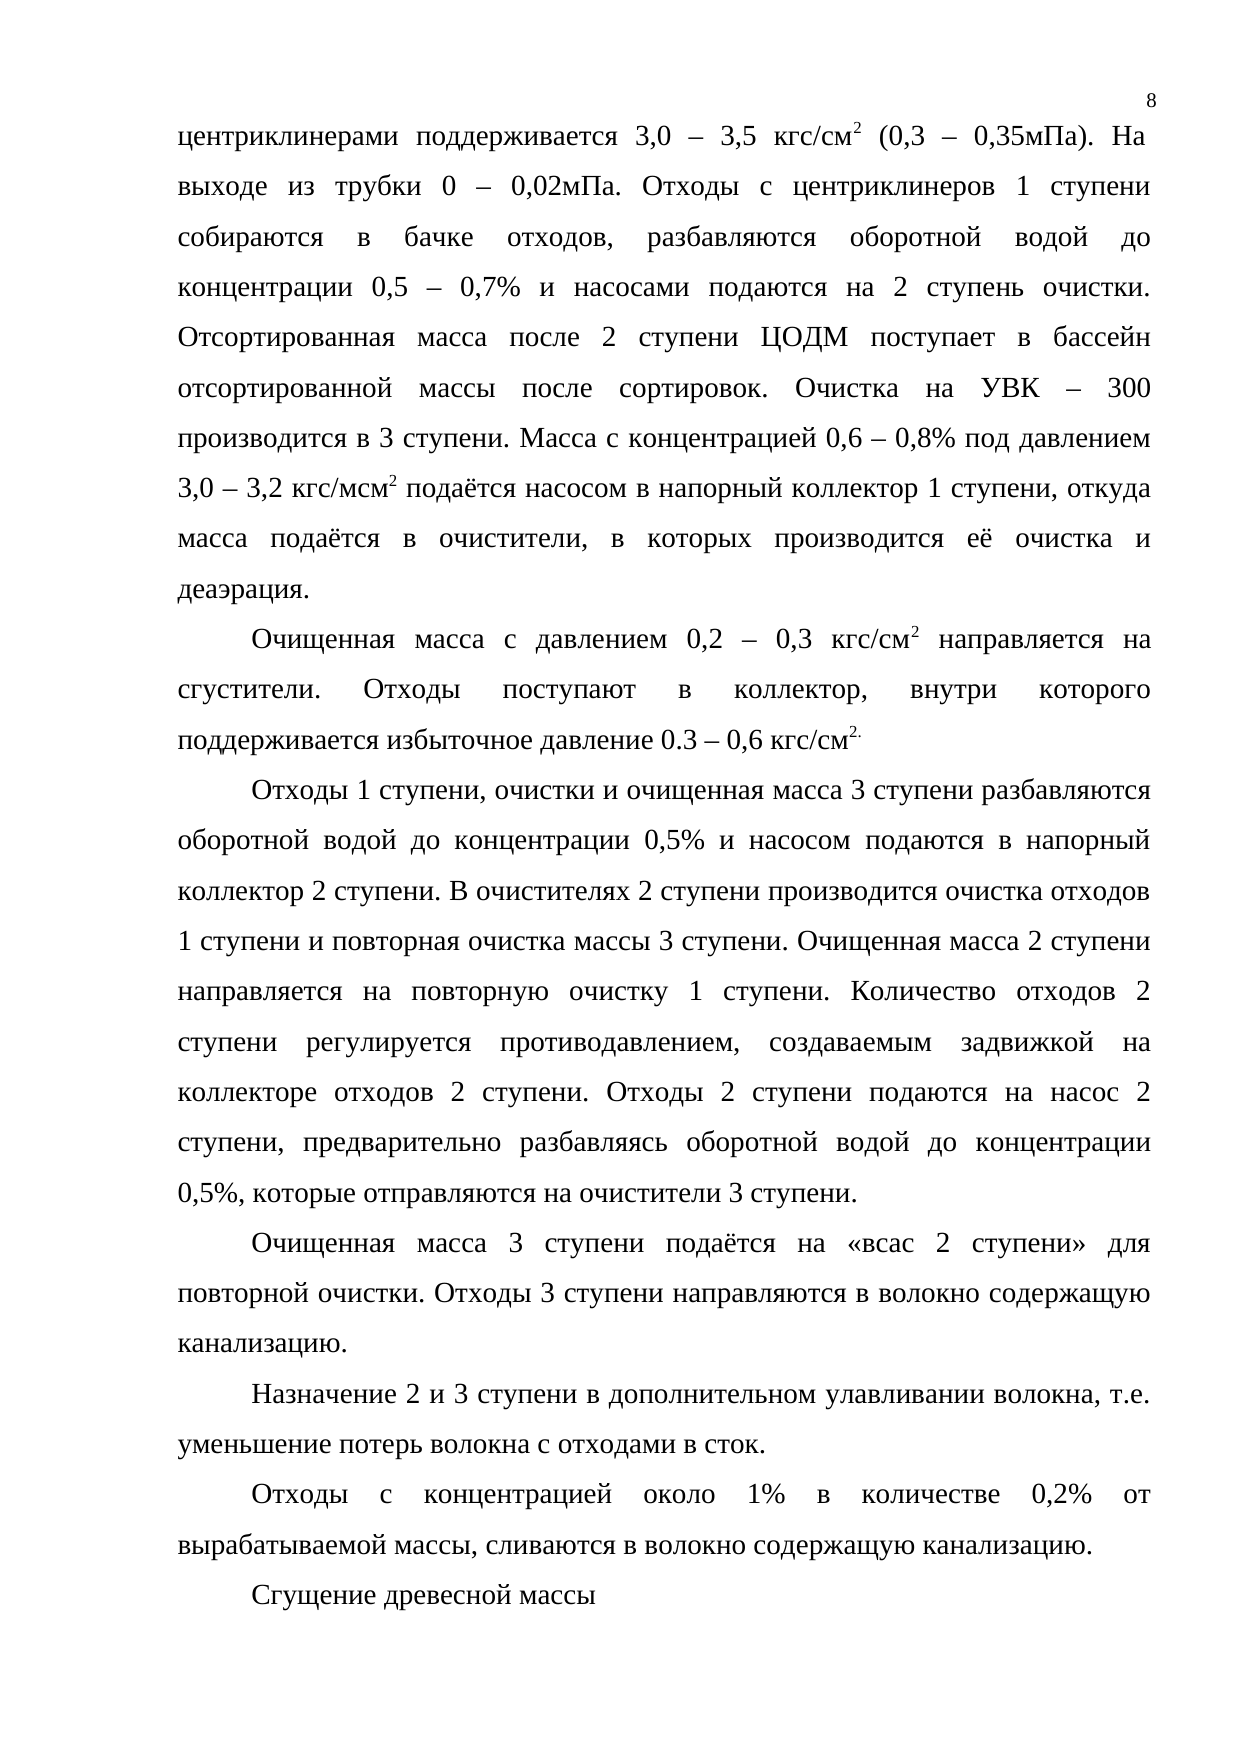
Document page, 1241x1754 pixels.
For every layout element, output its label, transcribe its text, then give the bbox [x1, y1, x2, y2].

text Назначение 2 и 3 ступени в дополнительном улавливании волокна, т.е. уменьшение потерь волокна с отходами в сток. [177, 1376, 1152, 1460]
text Очищенная масса 3 ступени подаётся на «всас 2 ступени» для повторной очистки. Отходы 3 ступени направляются в волокно содержащую канализацию. [177, 1225, 1152, 1359]
text Отходы с концентрацией около 1% в количестве 0,2% от вырабатываемой массы, сливаются в волокно содержащую канализацию. [177, 1477, 1152, 1560]
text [177, 118, 1152, 604]
subtitle Сгущение древесной массы [177, 1577, 1152, 1611]
text Отходы 1 ступени, очистки и очищенная масса 3 ступени разбавляются оборотной водой до концентрации 0,5% и насосом подаются в напорный коллектор 2 ступени. В очистителях 2 ступени производится очистка отходов 1 ступени и повторная очистка массы 3 ступени. Очищенная масса 2 ступени направляется на повторную очистку 1 ступени. Количество отходов 2 ступени регулируется противодавлением, создаваемым задвижкой на коллекторе отходов 2 ступени. Отходы 2 ступени подаются на насос 2 ступени, предварительно разбавляясь оборотной водой до концентрации 0,5%, которые отправляются на очистители 3 ступени. [177, 772, 1152, 1208]
text Очищенная масса с давлением 0,2 – 0,3 кгс/см2 направляется на сгустители. Отходы поступают в коллектор, внутри которого поддерживается избыточное давление 0.3 – 0,6 кгс/см2. [177, 621, 1152, 755]
